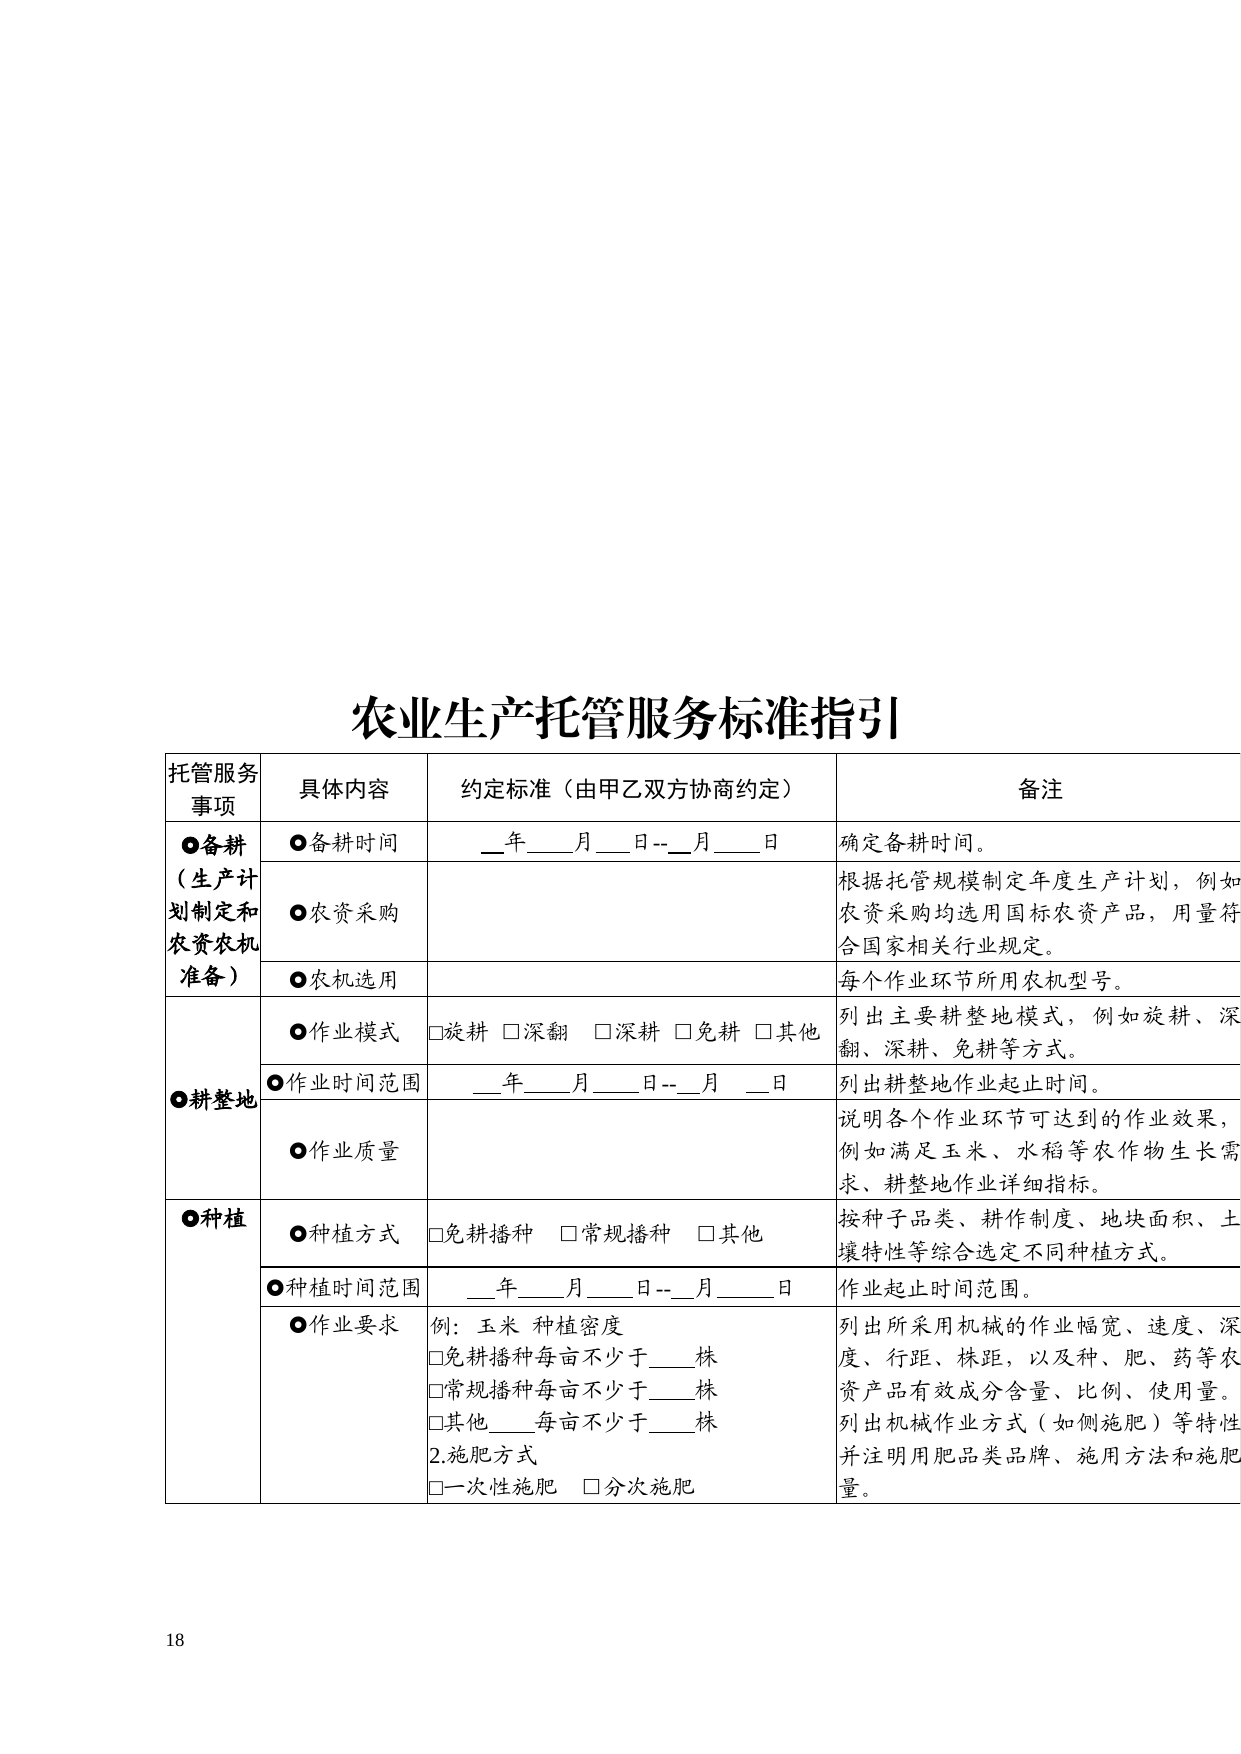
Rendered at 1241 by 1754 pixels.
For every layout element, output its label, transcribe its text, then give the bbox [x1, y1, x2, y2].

table_cell 作业时间范围 [261, 1065, 427, 1099]
table_cell 年 月 日-- 月 日 [428, 1065, 836, 1099]
table_cell 农机选用 [261, 962, 427, 996]
table_cell 备耕（生产计划制定和农资农机准备） [166, 822, 260, 996]
table_header 约定标准（由甲乙双方协商约定） [428, 754, 836, 821]
table_cell [428, 862, 836, 961]
table_cell 年 月 日-- 月 日 [428, 1268, 836, 1306]
table_cell 列出所采用机械的作业幅宽、速度、深度、行距、株距，以及种、肥、药等农资产品有效成分含量、比例、使用量。列出机械作业方式（如侧施肥）等特性并注明用肥品类品牌、施用方法和施肥量。 [837, 1307, 1240, 1503]
table_cell 种植时间范围 [261, 1268, 427, 1306]
table_cell 作业要求 [261, 1307, 427, 1503]
table_cell 按种子品类、耕作制度、地块面积、土壤特性等综合选定不同种植方式。 [837, 1200, 1240, 1266]
table_cell 作业起止时间范围。 [837, 1268, 1240, 1306]
table_cell 确定备耕时间。 [837, 822, 1240, 861]
table_cell 年 月 日-- 月 日 [428, 822, 836, 861]
table_cell 种植方式 [261, 1200, 427, 1266]
table_header 备注 [837, 754, 1240, 821]
table_cell 作业质量 [261, 1100, 427, 1199]
table_cell 每个作业环节所用农机型号。 [837, 962, 1240, 996]
table_cell [428, 962, 836, 996]
table_cell 作业模式 [261, 997, 427, 1063]
table_cell 例：玉米 种植密度 □免耕播种每亩不少于 株 □常规播种每亩不少于 株 □其他 每亩不少于 株 2.施肥方式 □一次性施肥 □分次施肥 [428, 1307, 836, 1503]
table_cell 种植 [166, 1200, 260, 1503]
table_cell 根据托管规模制定年度生产计划，例如农资采购均选用国标农资产品，用量符合国家相关行业规定。 [837, 862, 1240, 961]
table_cell 农资采购 [261, 862, 427, 961]
table_cell 说明各个作业环节可达到的作业效果，例如满足玉米、水稻等农作物生长需求、耕整地作业详细指标。 [837, 1100, 1240, 1199]
table_cell □旋耕 □深翻 □深耕 □免耕 □其他 [428, 997, 836, 1063]
table_header 具体内容 [261, 754, 427, 821]
text 农业生产托管服务标准指引 [165, 688, 1087, 753]
table_cell 耕整地 [166, 997, 260, 1199]
table_cell [428, 1100, 836, 1199]
table_cell 列出耕整地作业起止时间。 [837, 1065, 1240, 1099]
table_cell 备耕时间 [261, 822, 427, 861]
table_header 托管服务事项 [166, 754, 260, 821]
table_cell □免耕播种 □常规播种 □其他 [428, 1200, 836, 1266]
table_cell 列出主要耕整地模式，例如旋耕、深翻、深耕、免耕等方式。 [837, 997, 1240, 1063]
